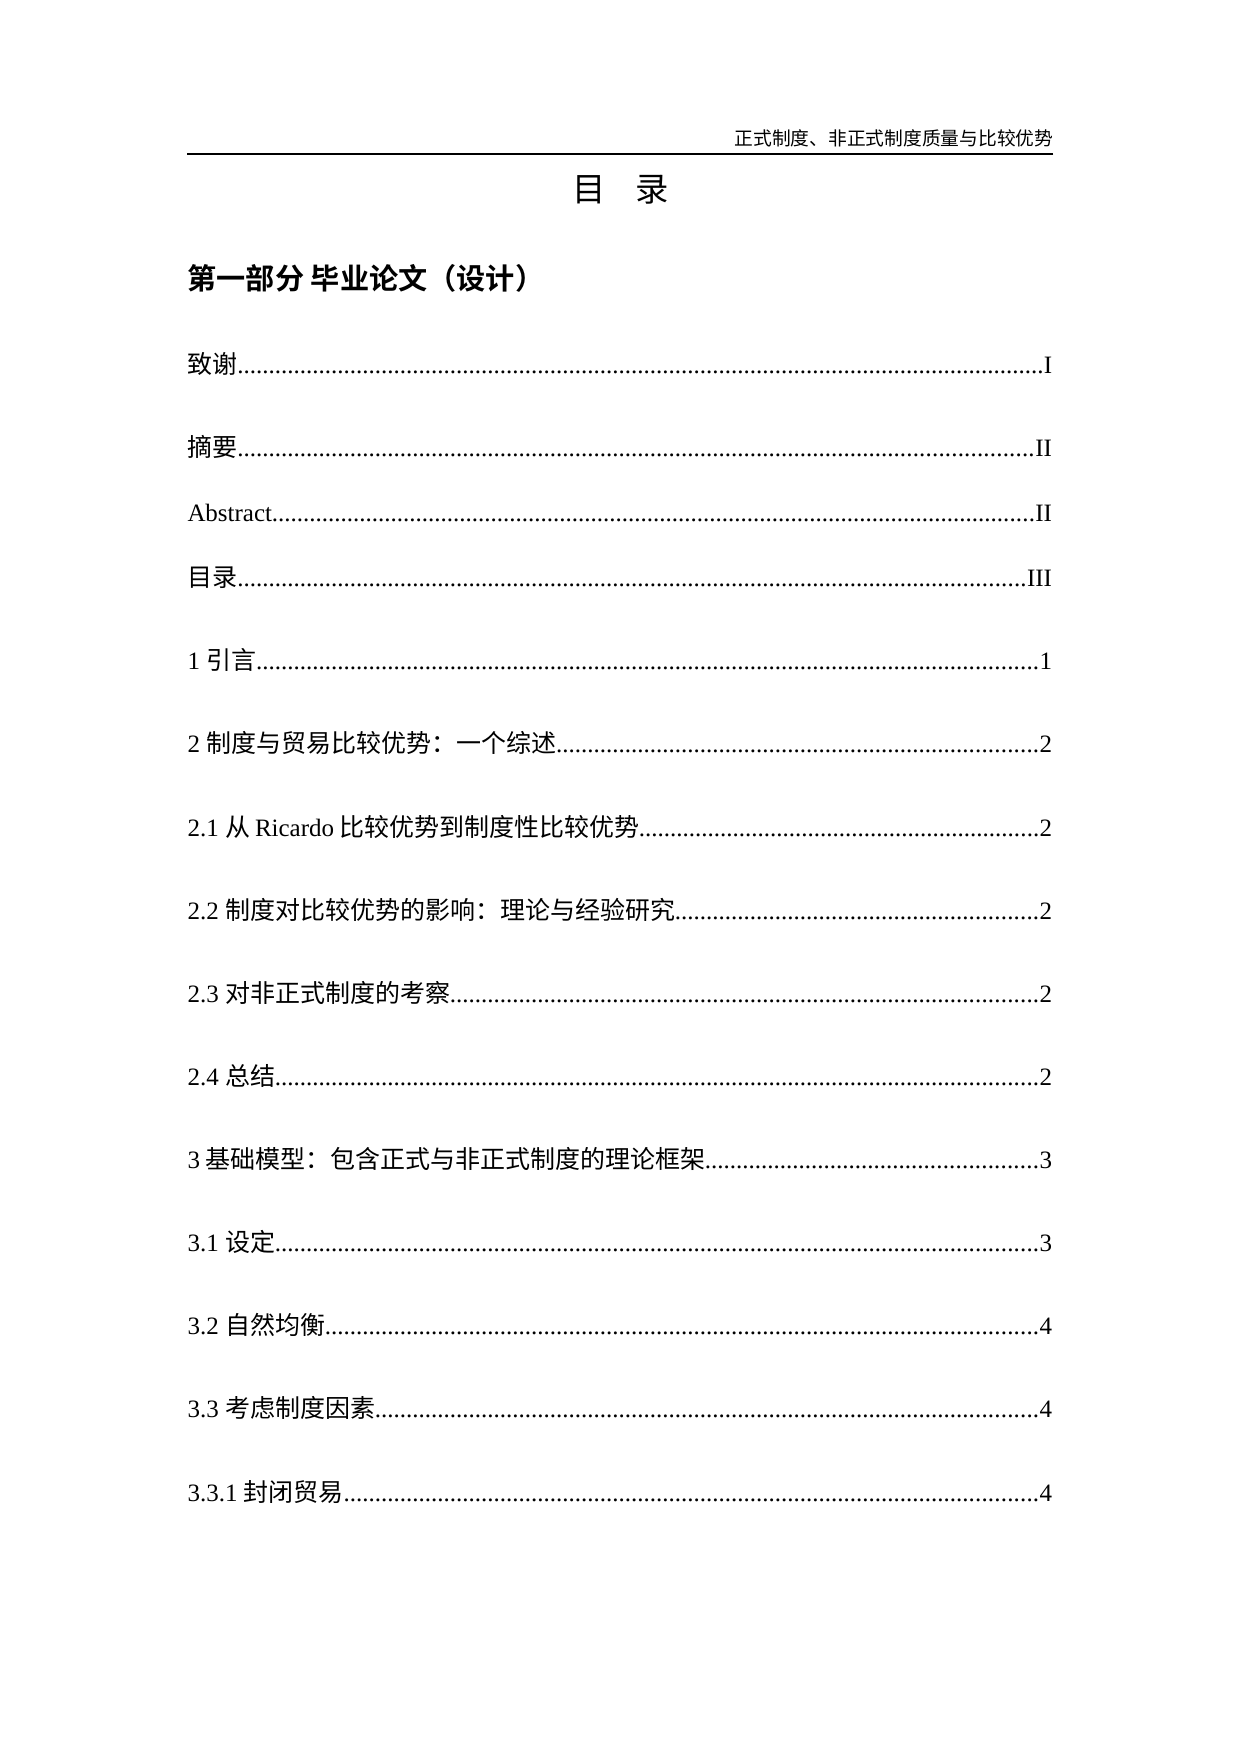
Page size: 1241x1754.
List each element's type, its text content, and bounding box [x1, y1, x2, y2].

text 2 制度与贸易比较优势：一个综述 2 [187, 709, 1053, 774]
text 2.4 总结 2 [187, 1042, 1053, 1107]
text 1 引言 1 [187, 626, 1053, 691]
text 2.1 从Ricardo比较优势到制度性比较优势 2 [187, 793, 1053, 858]
subtitle 目 录 [187, 155, 1053, 220]
text 3.3 考虑制度因素 4 [187, 1374, 1053, 1439]
text 3.1 设定 3 [187, 1208, 1053, 1273]
text 第一部分 毕业论文（设计） [187, 244, 1053, 309]
text 3.3.1 封闭贸易 4 [187, 1458, 1053, 1523]
text 摘要 II [187, 413, 1053, 478]
text 目录 III [187, 543, 1053, 608]
text 3.2 自然均衡 4 [187, 1291, 1053, 1356]
text 致谢 I [187, 330, 1053, 395]
text 2.2 制度对比较优势的影响：理论与经验研究 2 [187, 876, 1053, 941]
text 3基础模型：包含正式与非正式制度的理论框架 3 [187, 1125, 1053, 1190]
text Abstract II [187, 496, 1053, 529]
text 2.3 对非正式制度的考察 2 [187, 959, 1053, 1024]
